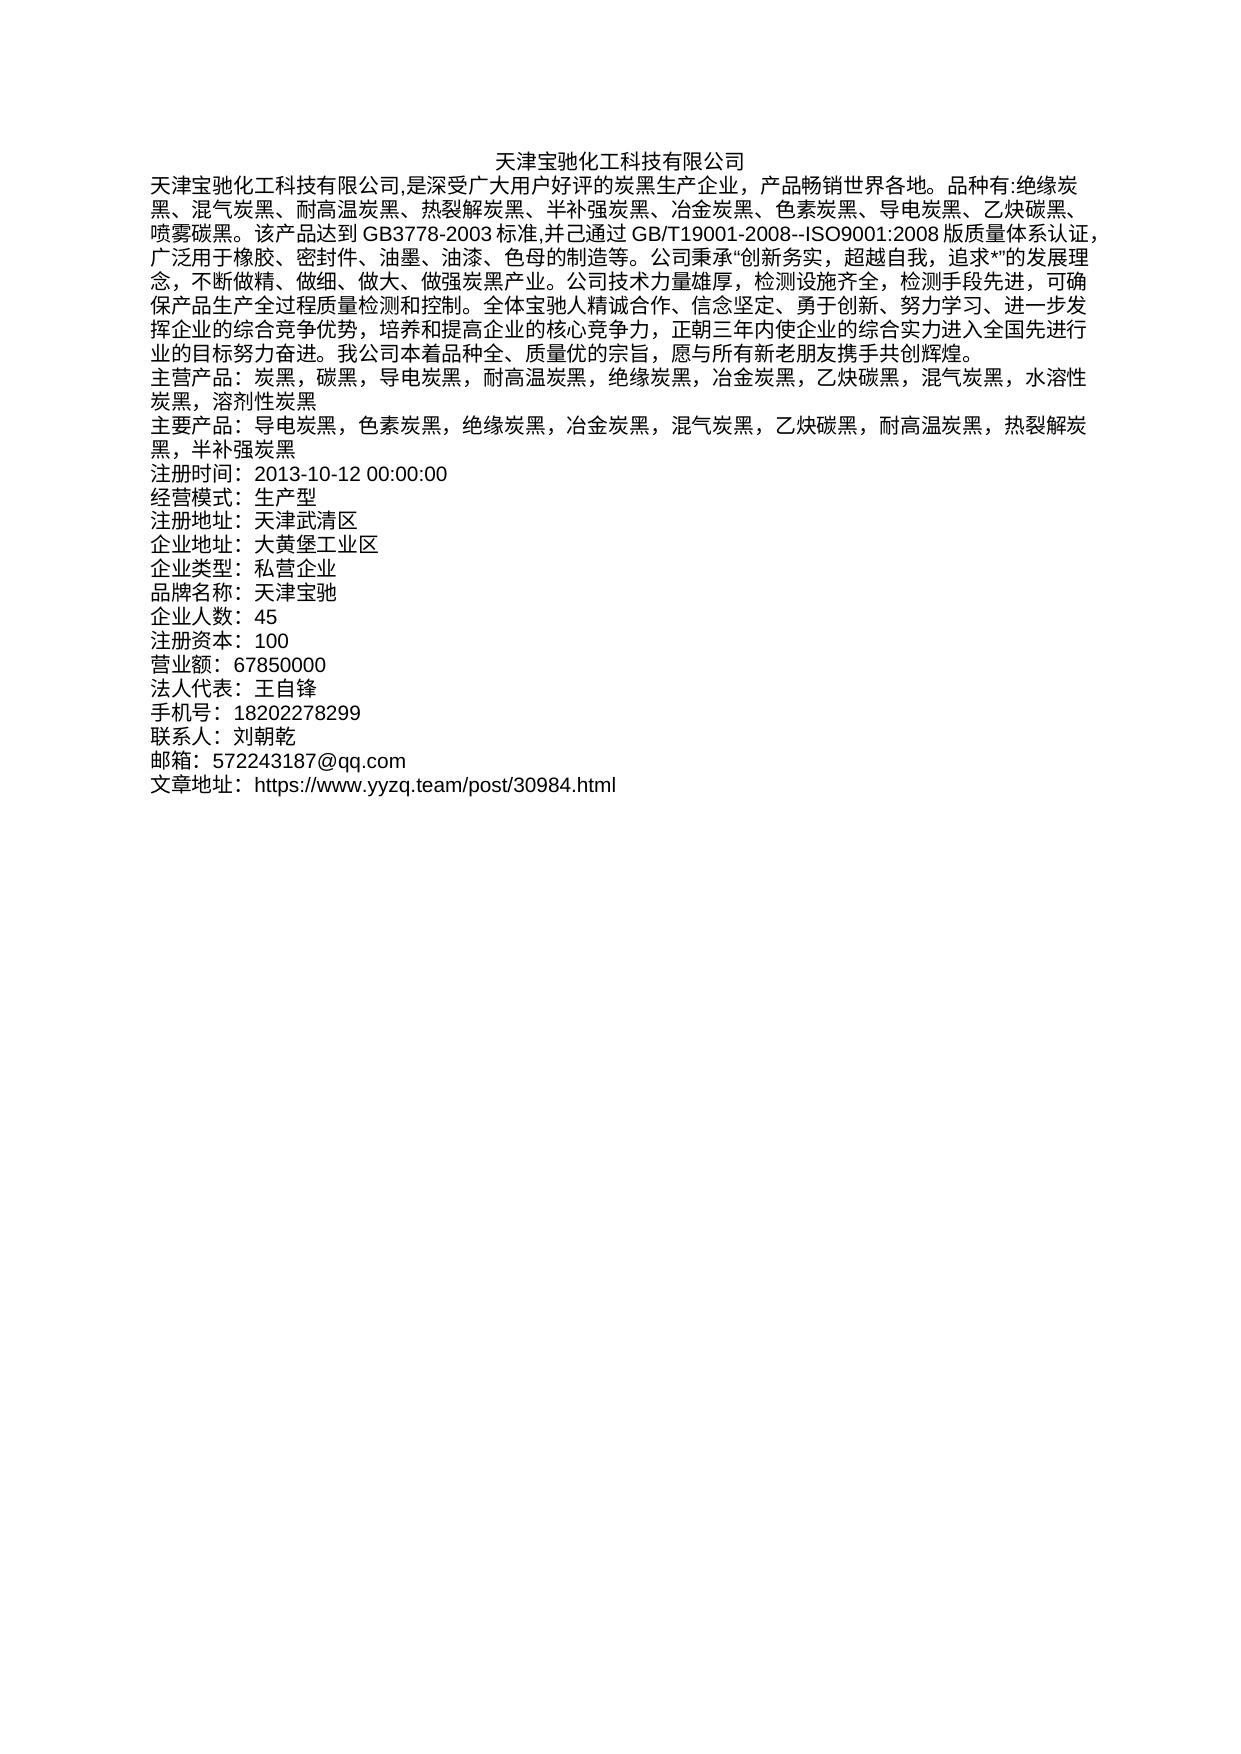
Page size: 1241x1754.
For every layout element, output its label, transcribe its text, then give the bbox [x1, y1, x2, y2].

text 经营模式：生产型 [150, 485, 1090, 509]
text 注册资本：100 [150, 629, 1090, 653]
text 联系人：刘朝乾 [150, 725, 1090, 749]
text 注册时间：2013-10-12 00:00:00 [150, 461, 1090, 485]
text 主要产品：导电炭黑，色素炭黑，绝缘炭黑，冶金炭黑，混气炭黑，乙炔碳黑，耐高温炭黑，热裂解炭黑，半补强炭黑 [150, 413, 1090, 461]
text 营业额：67850000 [150, 653, 1090, 677]
text 注册地址：天津武清区 [150, 509, 1090, 533]
text 品牌名称：天津宝驰 [150, 581, 1090, 605]
text 手机号：18202278299 [150, 701, 1090, 725]
text 文章地址：https://www.yyzq.team/post/30984.html [150, 773, 1090, 797]
text 企业类型：私营企业 [150, 557, 1090, 581]
text 天津宝驰化工科技有限公司 [150, 150, 1090, 174]
text 企业地址：大黄堡工业区 [150, 533, 1090, 557]
text 天津宝驰化工科技有限公司,是深受广大用户好评的炭黑生产企业，产品畅销世界各地。品种有:绝缘炭黑、混气炭黑、耐高温炭黑、热裂解炭黑、半补强炭黑、冶金炭黑、色素炭黑、导电炭黑、乙炔碳黑、喷雾碳黑。该产品达到GB3778-2003标准,并己通过GB/T19001-2008--ISO9001:2008版质量体系认证，广泛用于橡胶、密封件、油墨、油漆、色母的制造等。公司秉承“创新务实，超越自我，追求*”的发展理念，不断做精、做细、做大、做强炭黑产业。公司技术力量雄厚，检测设施齐全，检测手段先进，可确保产品生产全过程质量检测和控制。全体宝驰人精诚合作、信念坚定、勇于创新、努力学习、进一步发挥企业的综合竞争优势，培养和提高企业的核心竞争力，正朝三年内使企业的综合实力进入全国先进行业的目标努力奋进。我公司本着品种全、质量优的宗旨，愿与所有新老朋友携手共创辉煌。 [150, 174, 1090, 366]
text 邮箱：572243187@qq.com [150, 749, 1090, 773]
text 主营产品：炭黑，碳黑，导电炭黑，耐高温炭黑，绝缘炭黑，冶金炭黑，乙炔碳黑，混气炭黑，水溶性炭黑，溶剂性炭黑 [150, 366, 1090, 413]
text 企业人数：45 [150, 605, 1090, 629]
text 法人代表：王自锋 [150, 677, 1090, 701]
